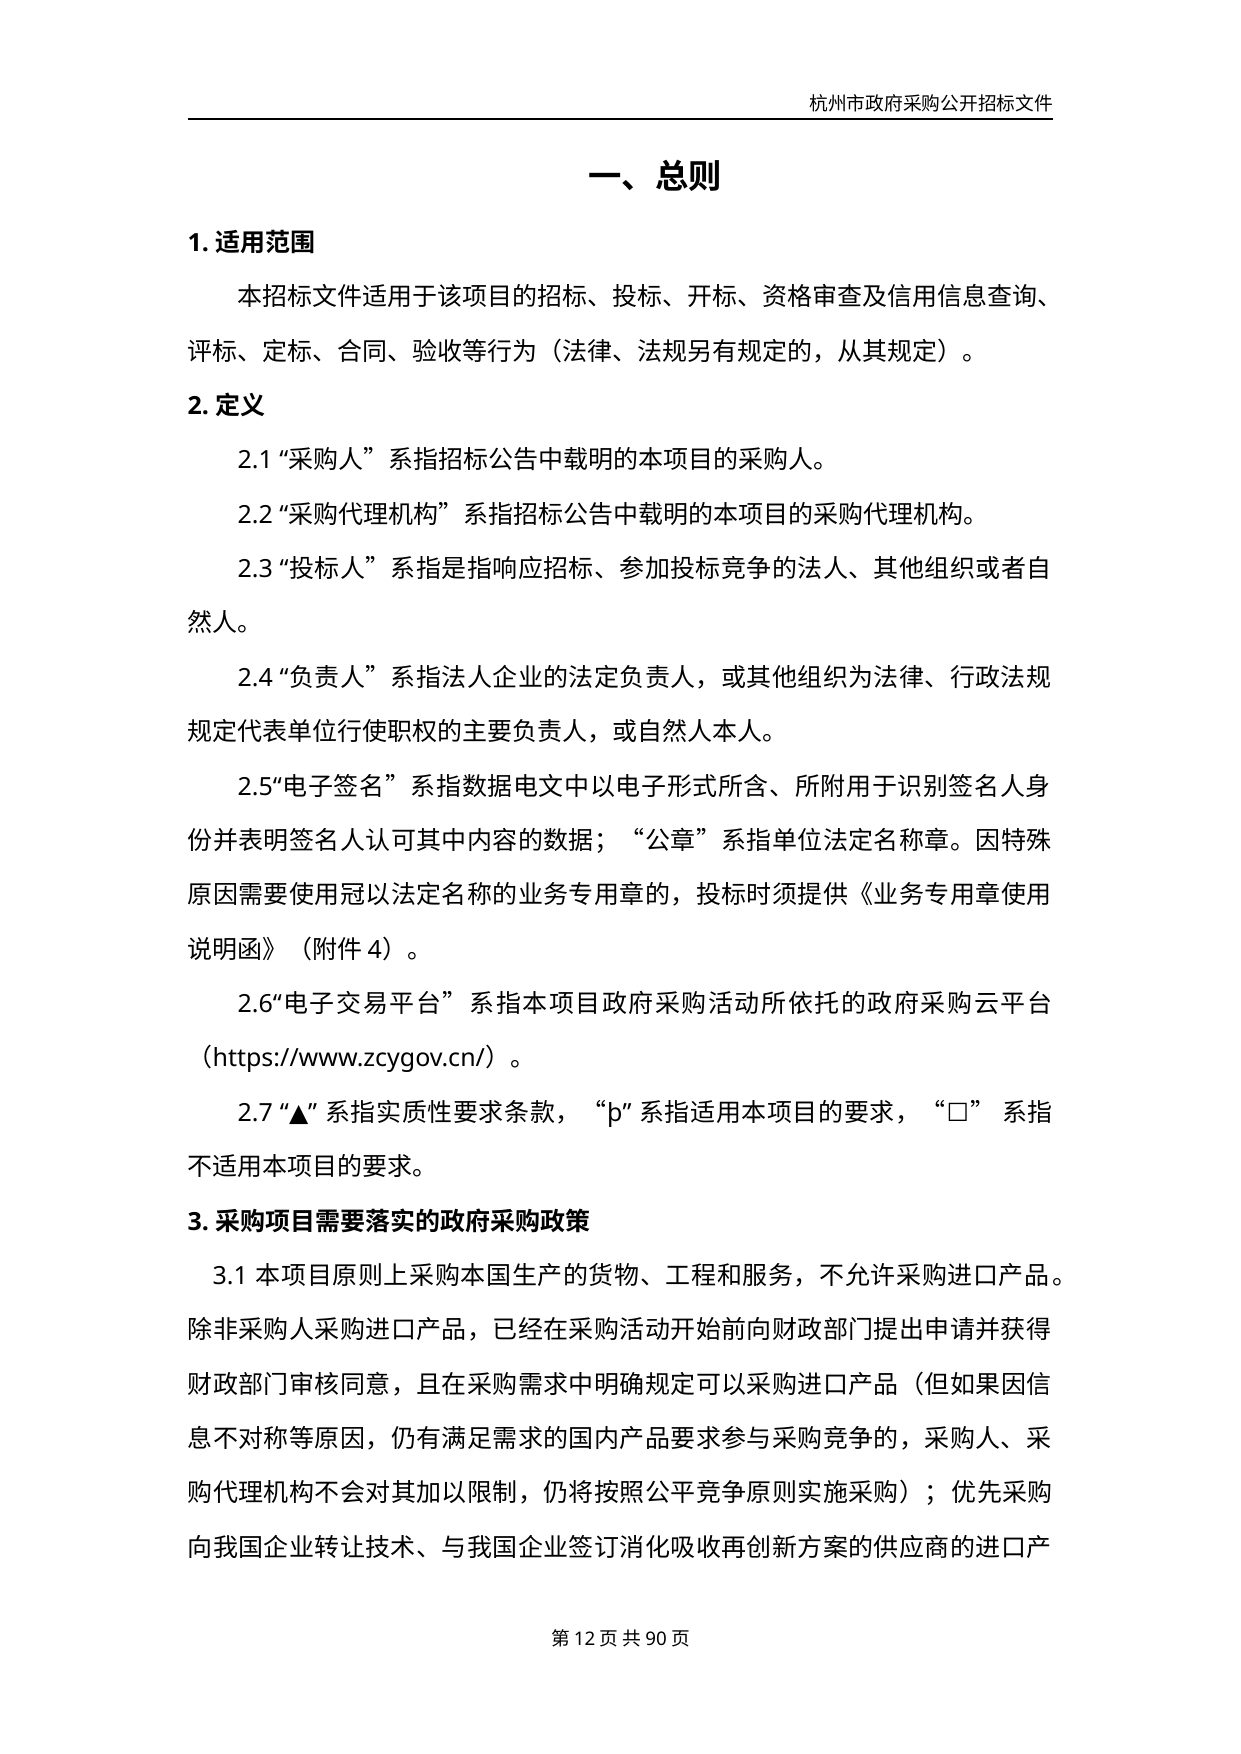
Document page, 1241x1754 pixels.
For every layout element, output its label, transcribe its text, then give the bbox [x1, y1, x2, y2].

text 2.3 “投标人”系指是指响应招标、参加投标竞争的法人、其他组织或者自然人。 [187, 548, 1053, 639]
text 2.4 “负责人”系指法人企业的法定负责人，或其他组织为法律、行政法规规定代表单位行使职权的主要负责人，或自然人本人。 [187, 657, 1053, 748]
text 3. 采购项目需要落实的政府采购政策 [187, 1201, 1053, 1237]
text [187, 1255, 1053, 1563]
text 本招标文件适用于该项目的招标、投标、开标、资格审查及信用信息查询、评标、定标、合同、验收等行为（法律、法规另有规定的，从其规定）。 [187, 277, 1053, 367]
text 2.7 “▲” 系指实质性要求条款，“” 系指适用本项目的要求，“” 系指不适用本项目的要求。 [187, 1092, 1053, 1183]
text 一、总则 [187, 150, 1053, 198]
text 2.1 “采购人”系指招标公告中载明的本项目的采购人。 [187, 440, 1053, 476]
text 2.2 “采购代理机构”系指招标公告中载明的本项目的采购代理机构。 [187, 494, 1053, 530]
list 定义 [187, 385, 1053, 422]
text 2.5“电子签名”系指数据电文中以电子形式所含、所附用于识别签名人身份并表明签名人认可其中内容的数据；“公章”系指单位法定名称章。因特殊原因需要使用冠以法定名称的业务专用章的，投标时须提供《业务专用章使用说明函》（附件4）。 [187, 766, 1053, 965]
text 1. 适用范围 [187, 222, 1053, 258]
text 2.6“电子交易平台”系指本项目政府采购活动所依托的政府采购云平台（https://www.zcygov.cn/）。 [187, 983, 1053, 1074]
